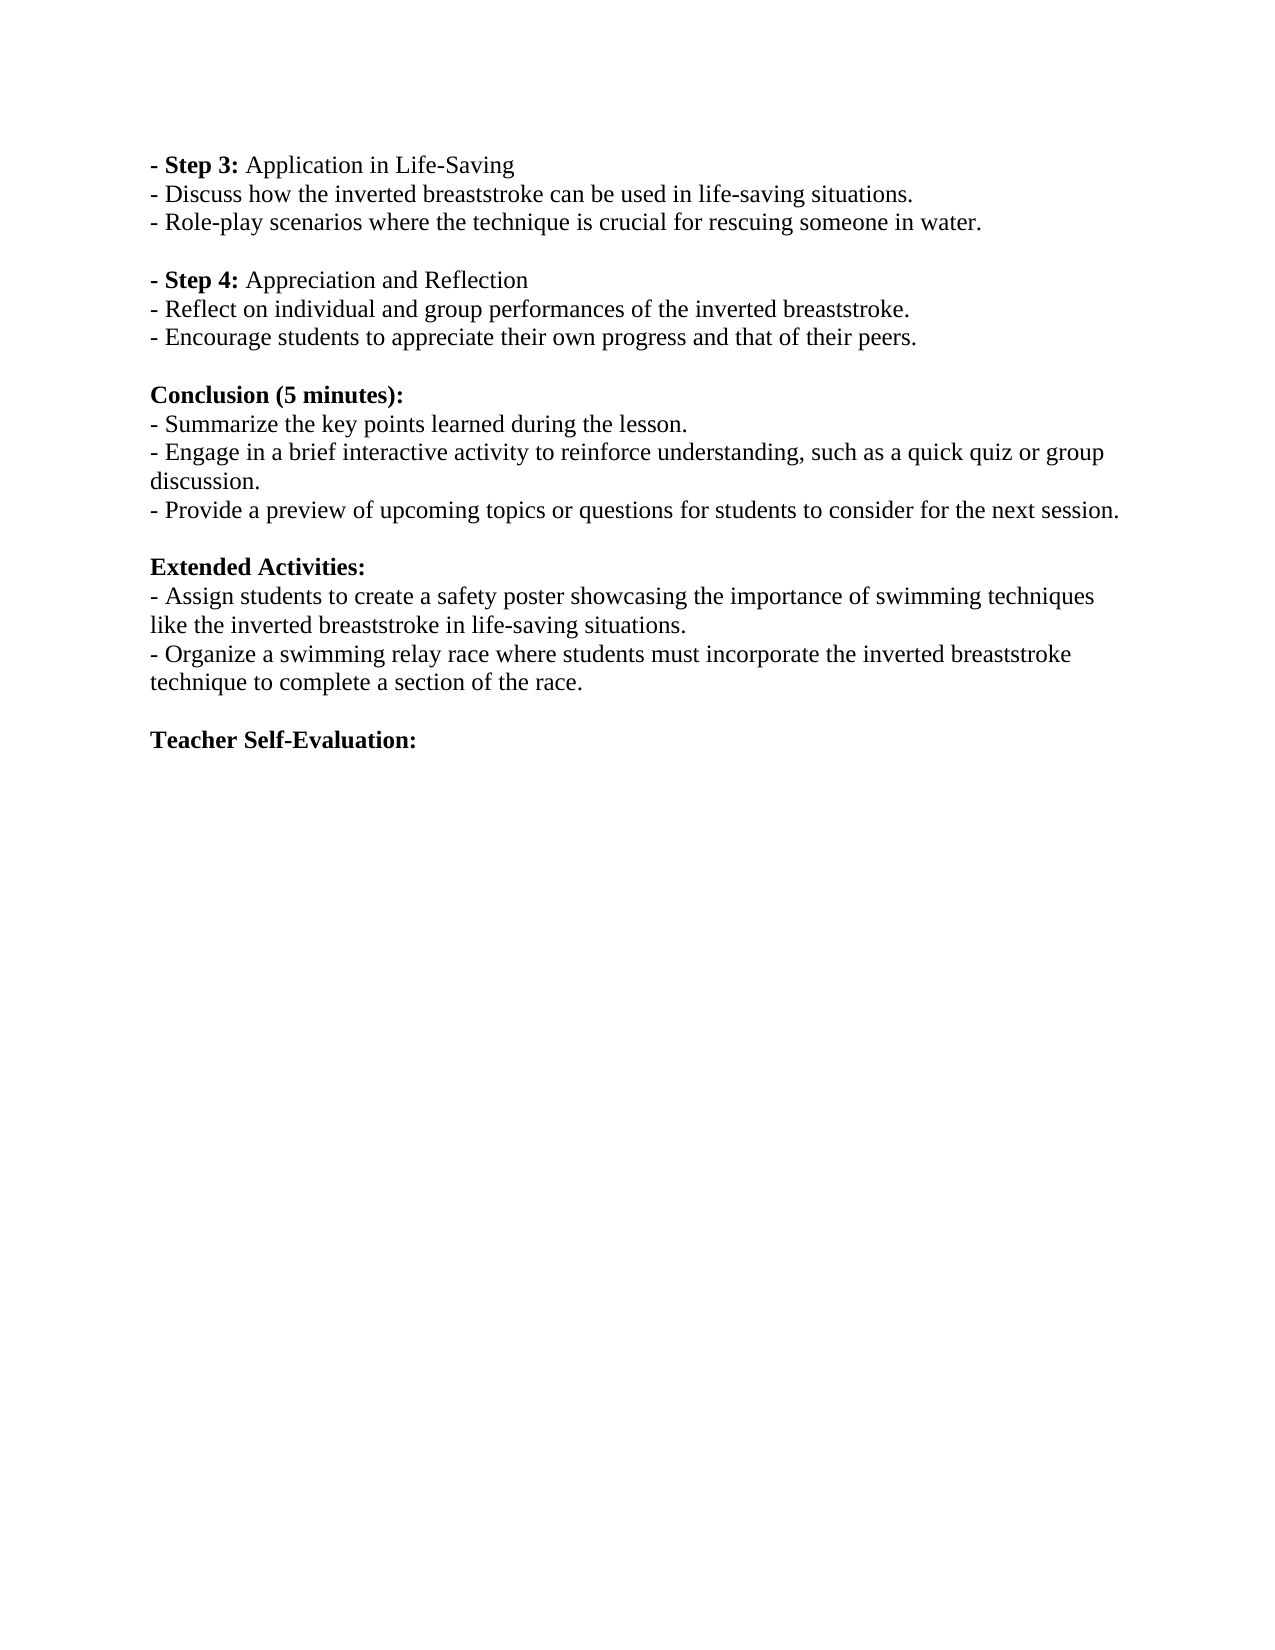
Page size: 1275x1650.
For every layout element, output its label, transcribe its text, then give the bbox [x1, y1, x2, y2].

text - Provide a preview of upcoming topics or questions for students to consider for the next session. [150, 495, 1125, 524]
text Extended Activities: [150, 552, 1125, 581]
text Teacher Self-Evaluation: [150, 725, 1125, 754]
text - Encourage students to appreciate their own progress and that of their peers. [150, 322, 1125, 351]
text - Discuss how the inverted breaststroke can be used in life-saving situations. [150, 179, 1125, 207]
text - Assign students to create a safety poster showcasing the importance of swimming techniques like the inverted breaststroke in life-saving situations. [150, 581, 1125, 639]
text - Engage in a brief interactive activity to reinforce understanding, such as a quick quiz or group discussion. [150, 437, 1125, 495]
text - Step 3: Application in Life-Saving [150, 150, 1125, 179]
text - Summarize the key points learned during the lesson. [150, 409, 1125, 437]
text Conclusion (5 minutes): [150, 380, 1125, 409]
text - Role-play scenarios where the technique is crucial for rescuing someone in water. [150, 207, 1125, 236]
text - Reflect on individual and group performances of the inverted breaststroke. [150, 294, 1125, 322]
text - Step 4: Appreciation and Reflection [150, 265, 1125, 294]
text - Organize a swimming relay race where students must incorporate the inverted breaststroke technique to complete a section of the race. [150, 639, 1125, 696]
